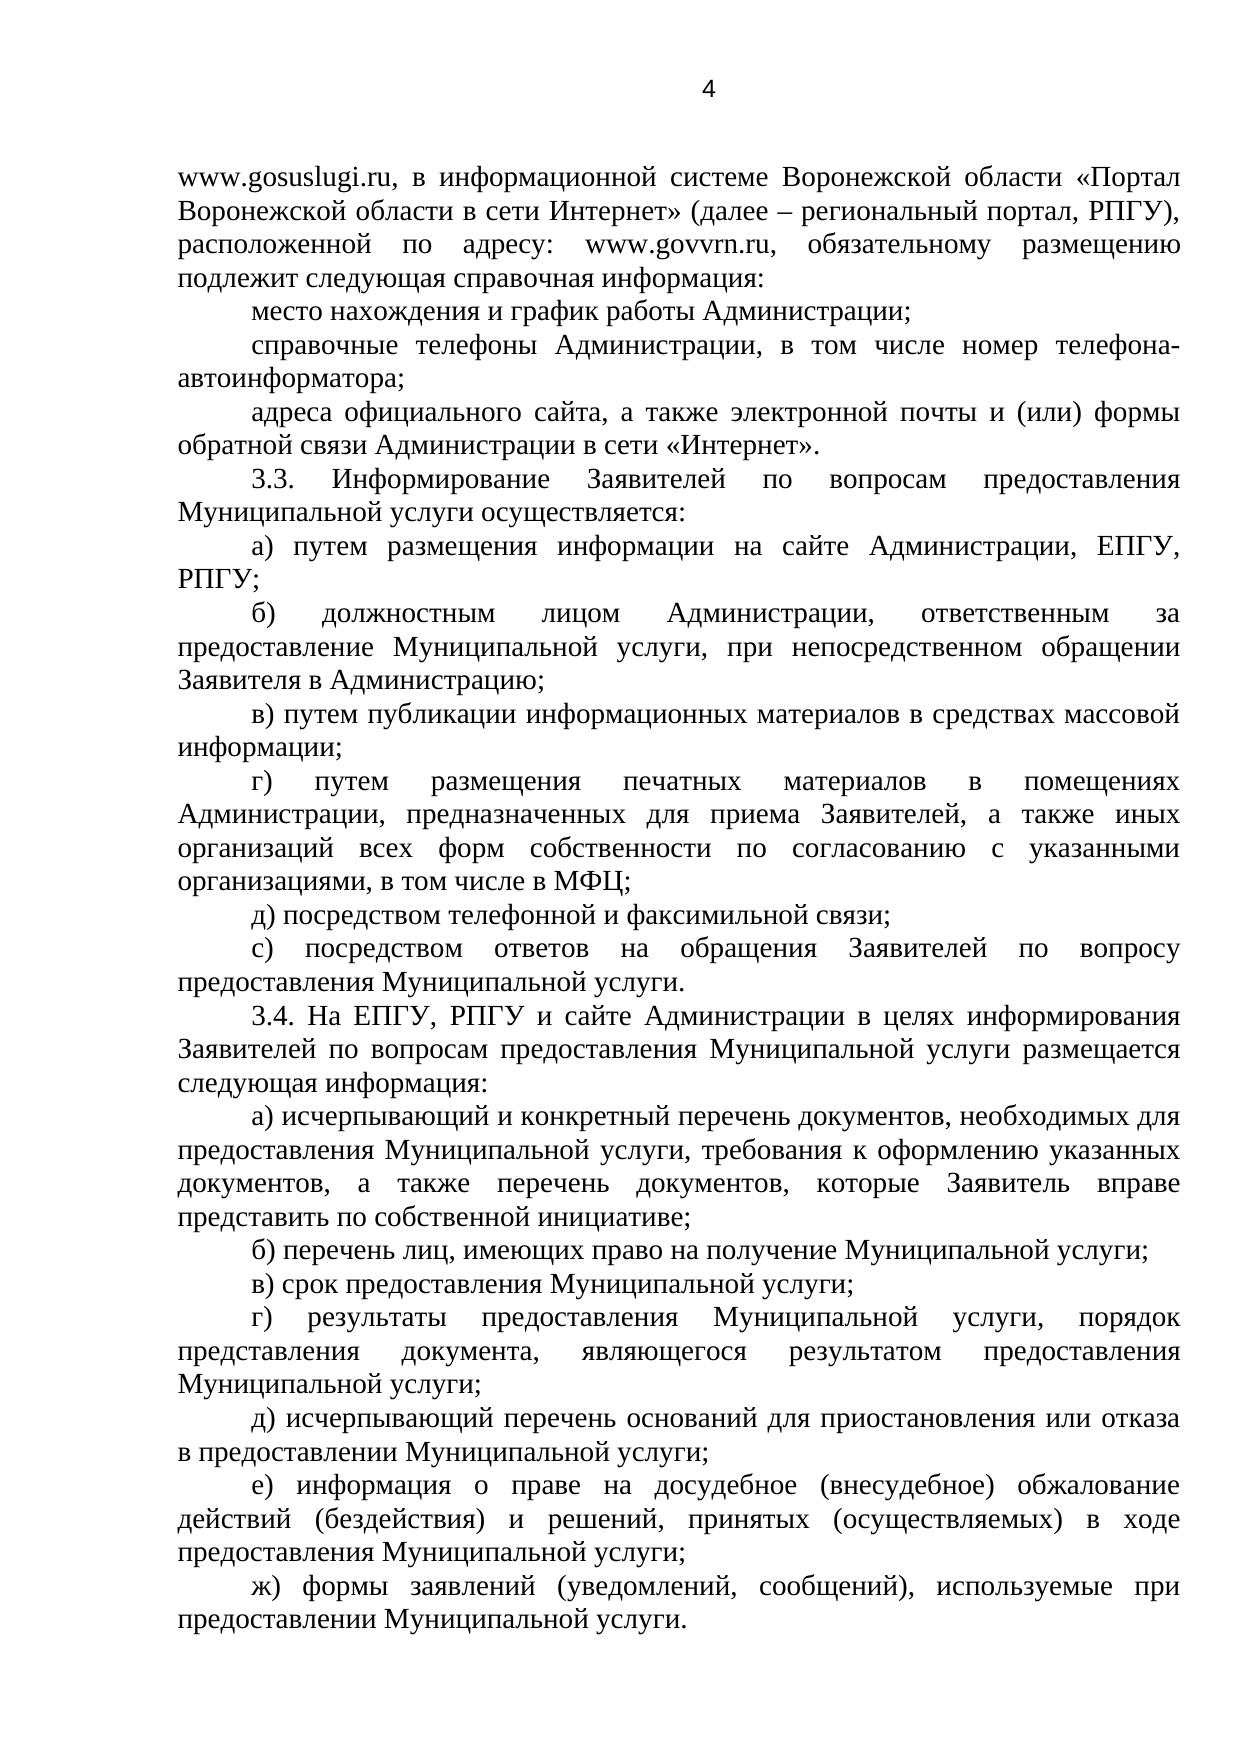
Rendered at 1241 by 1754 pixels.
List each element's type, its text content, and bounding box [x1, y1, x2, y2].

text адреса официального сайта, а также электронной почты и (или) формы обратной связи Администрации в сети «Интернет». [177, 394, 1181, 461]
text а) путем размещения информации на сайте Администрации, ЕПГУ, РПГУ; [177, 528, 1181, 595]
text д) исчерпывающий перечень оснований для приостановления или отказа в предоставлении Муниципальной услуги; [177, 1400, 1181, 1467]
text б) перечень лиц, имеющих право на получение Муниципальной услуги; [177, 1232, 1181, 1266]
text б) должностным лицом Администрации, ответственным за предоставление Муниципальной услуги, при непосредственном обращении Заявителя в Администрацию; [177, 595, 1181, 696]
text е) информация о праве на досудебное (внесудебное) обжалование действий (бездействия) и решений, принятых (осуществляемых) в ходе предоставления Муниципальной услуги; [177, 1467, 1181, 1568]
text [177, 159, 1181, 293]
text 3.4. На ЕПГУ, РПГУ и сайте Администрации в целях информирования Заявителей по вопросам предоставления Муниципальной услуги размещается следующая информация: [177, 998, 1181, 1098]
text 3.3. Информирование Заявителей по вопросам предоставления Муниципальной услуги осуществляется: [177, 461, 1181, 528]
text место нахождения и график работы Администрации; [177, 293, 1181, 327]
text г) путем размещения печатных материалов в помещениях Администрации, предназначенных для приема Заявителей, а также иных организаций всех форм собственности по согласованию с указанными организациями, в том числе в МФЦ; [177, 763, 1181, 897]
text в) путем публикации информационных материалов в средствах массовой информации; [177, 696, 1181, 763]
text с) посредством ответов на обращения Заявителей по вопросу предоставления Муниципальной услуги. [177, 931, 1181, 998]
text ж) формы заявлений (уведомлений, сообщений), используемые при предоставлении Муниципальной услуги. [177, 1568, 1181, 1635]
text в) срок предоставления Муниципальной услуги; [177, 1266, 1181, 1299]
text г) результаты предоставления Муниципальной услуги, порядок представления документа, являющегося результатом предоставления Муниципальной услуги; [177, 1299, 1181, 1400]
text а) исчерпывающий и конкретный перечень документов, необходимых для предоставления Муниципальной услуги, требования к оформлению указанных документов, а также перечень документов, которые Заявитель вправе представить по собственной инициативе; [177, 1098, 1181, 1232]
text справочные телефоны Администрации, в том числе номер телефона-автоинформатора; [177, 327, 1181, 394]
text д) посредством телефонной и факсимильной связи; [177, 897, 1181, 931]
